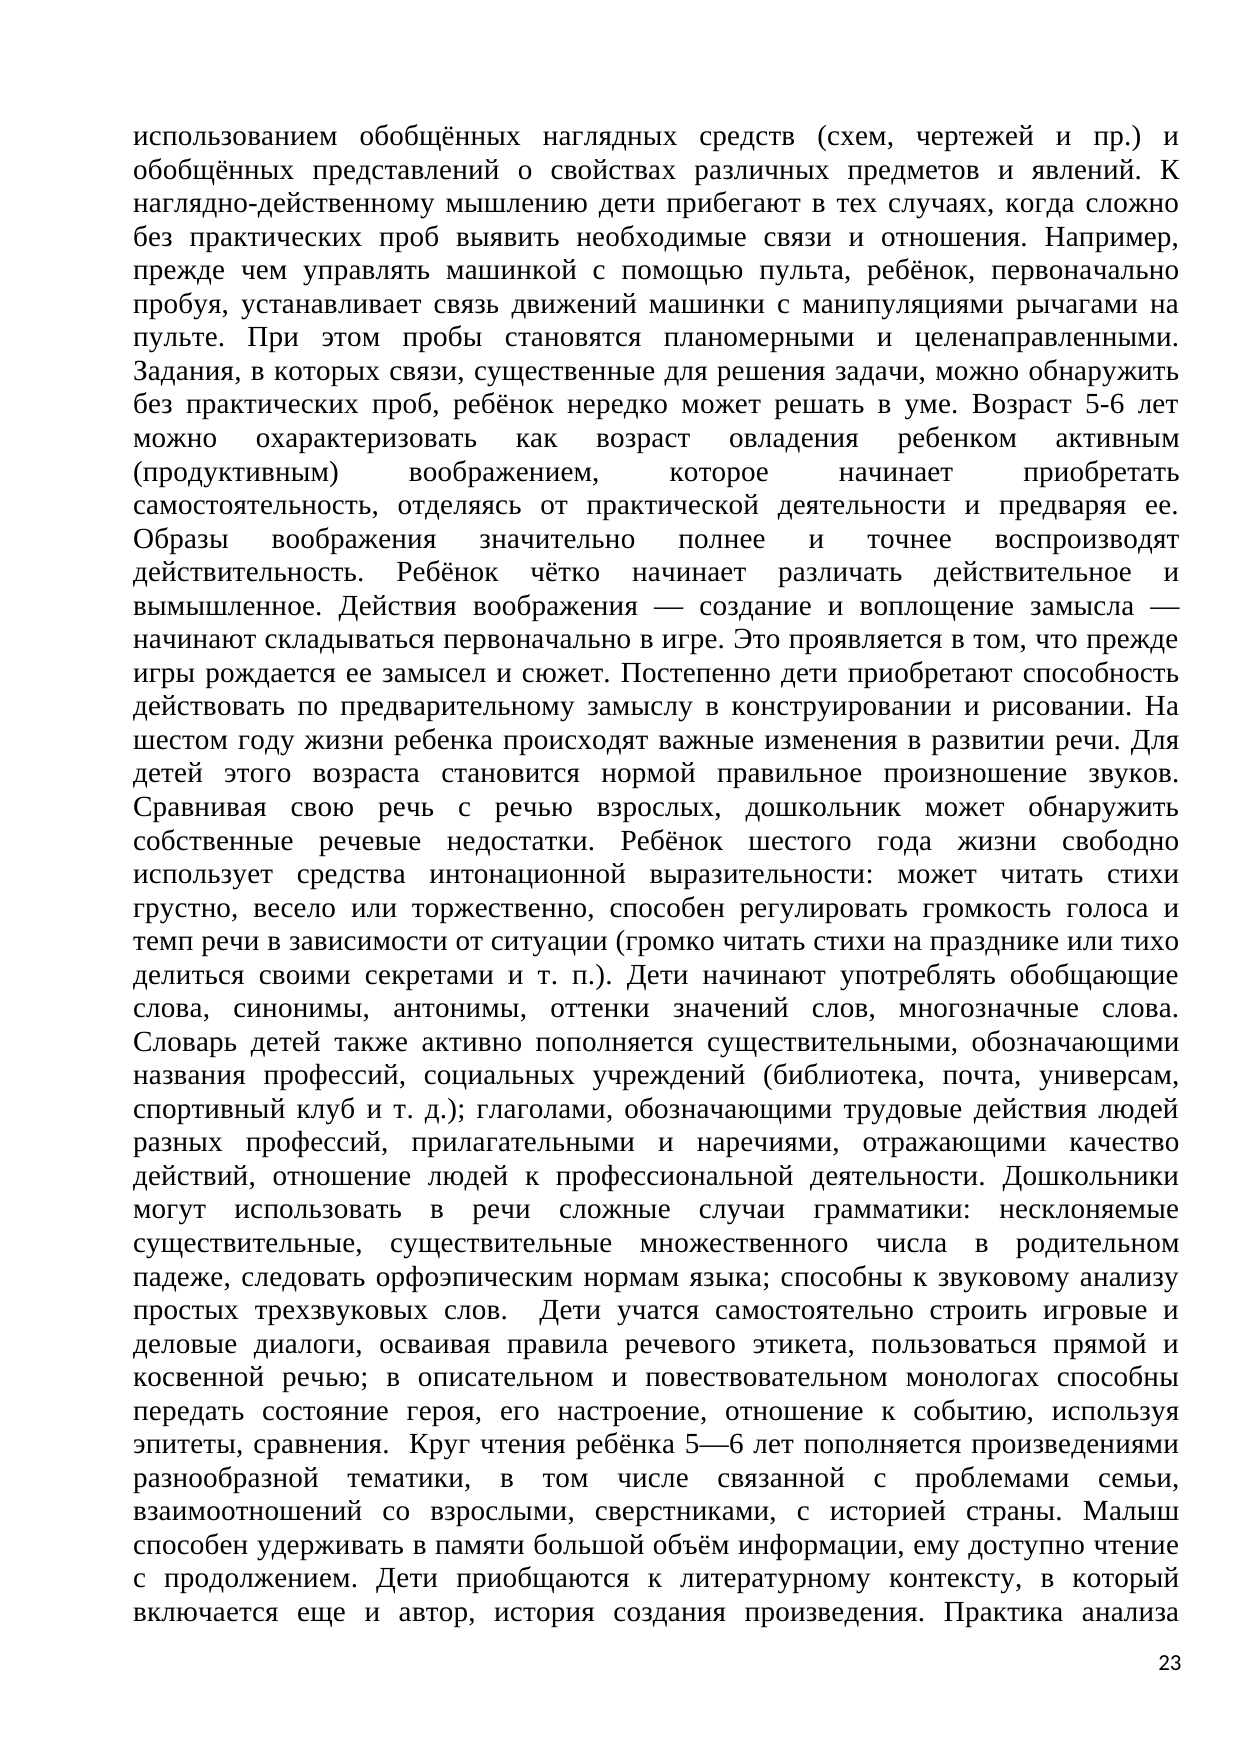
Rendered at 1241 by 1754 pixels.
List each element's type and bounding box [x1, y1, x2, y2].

text [133, 118, 1181, 1628]
